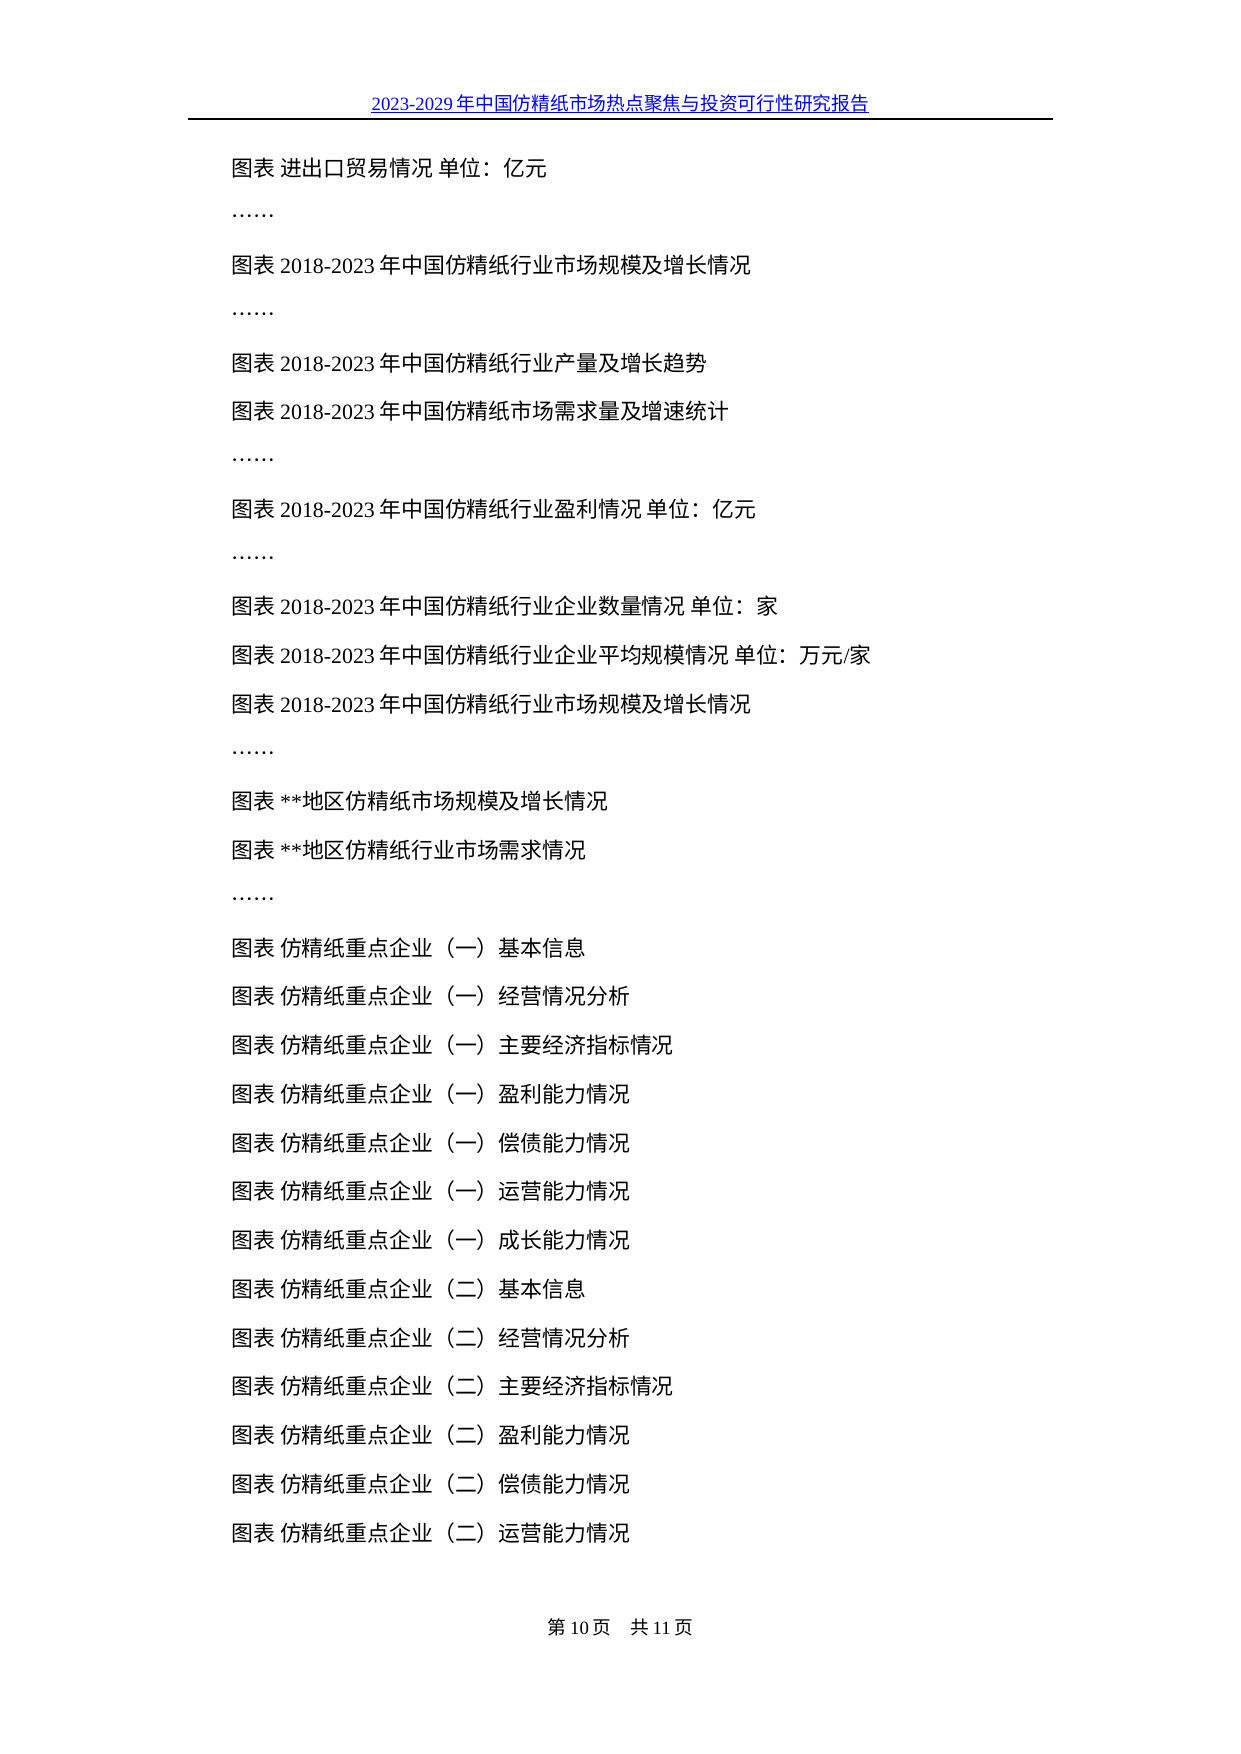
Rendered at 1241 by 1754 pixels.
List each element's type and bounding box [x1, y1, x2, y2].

text [187, 150, 1053, 1548]
